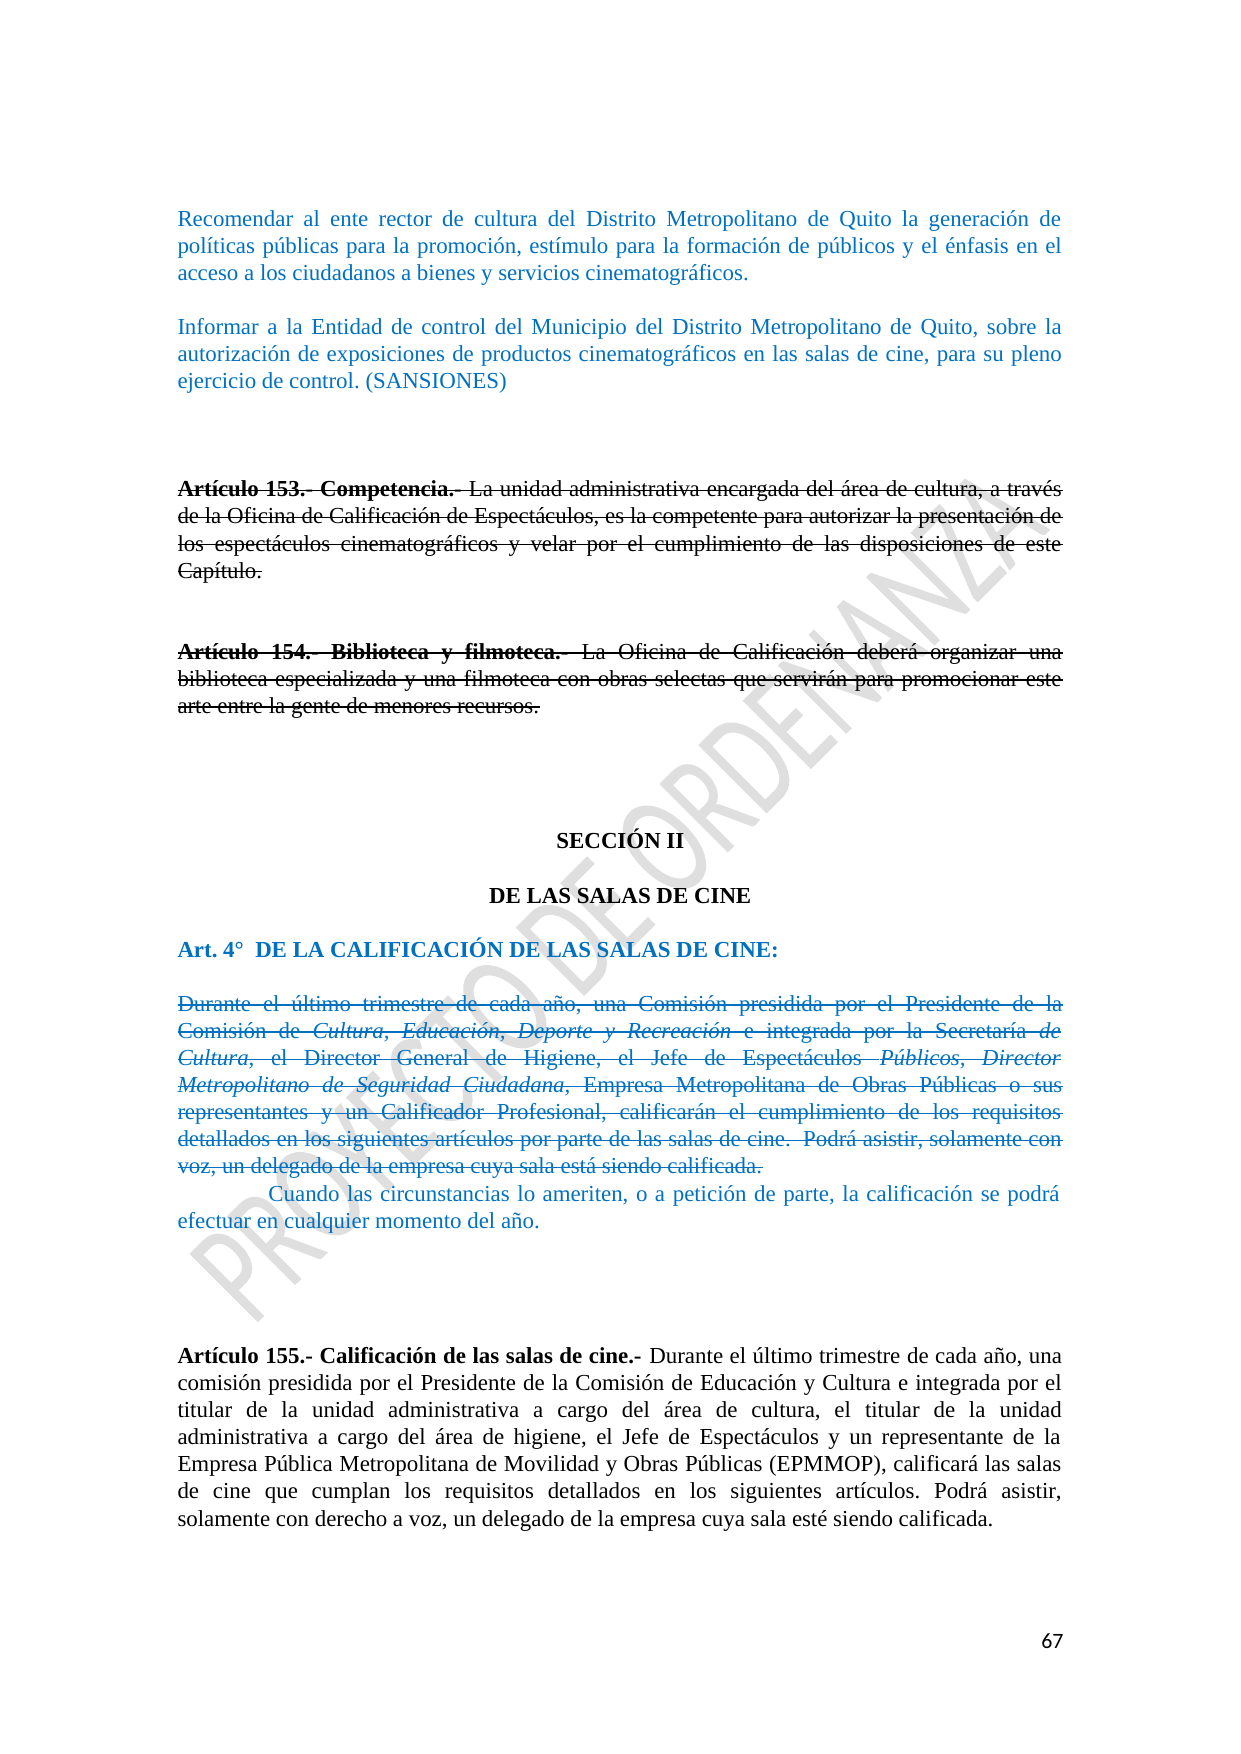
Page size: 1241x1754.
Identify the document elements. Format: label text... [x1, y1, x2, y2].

text Art. 4° DE LA CALIFICACIÓN DE LAS SALAS DE CINE: [177, 936, 1063, 963]
text Artículo 153.- Competencia.- La unidad administrativa encargada del área de cultura, a través de la Oficina de Calificación de Espectáculos, es la competente para autorizar la presentación de los espectáculos cinematográficos y velar por el cumplimiento de las disposiciones de este Capítulo. [177, 518, 1063, 544]
text Artículo 153.- Competencia.- La unidad administrativa encargada del área de cultura, a través de la Oficina de Calificación de Espectáculos, es la competente para autorizar la presentación de los espectáculos cinematográficos y velar por el cumplimiento de las disposiciones de este Capítulo. [177, 491, 1063, 517]
text Artículo 153.- Competencia.- La unidad administrativa encargada del área de cultura, a través de la Oficina de Calificación de Espectáculos, es la competente para autorizar la presentación de los espectáculos cinematográficos y velar por el cumplimiento de las disposiciones de este Capítulo. [177, 545, 1063, 583]
text DE LAS SALAS DE CINE [177, 881, 1063, 908]
text SECCIÓN II [177, 827, 1063, 854]
text Durante el último trimestre de cada año, una Comisión presidida por el Presidente de la Comisión de Cultura, Educación, Deporte y Recreación e integrada por la Secretaría de Cultura, el Director General de Higiene, el Jefe de Espectáculos Públicos, Director Metropolitano de Seguridad Ciudadana, Empresa Metropolitana de Obras Públicas o sus representantes y un Calificador Profesional, calificarán el cumplimiento de los requisitos detallados en los siguientes artículos por parte de las salas de cine. Podrá asistir, solamente con voz, un delegado de la empresa cuya sala está siendo calificada. [177, 1005, 1063, 1086]
text Artículo 154.- Biblioteca y filmoteca.- La Oficina de Calificación deberá organizar una biblioteca especializada y una filmoteca con obras selectas que servirán para promocionar este arte entre la gente de menores recursos. [177, 680, 1063, 719]
text Informar a la Entidad de control del Municipio del Distrito Metropolitano de Quito, sobre la autorización de exposiciones de productos cinematográficos en las salas de cine, para su pleno ejercicio de control. (SANSIONES) [177, 313, 1063, 394]
text Artículo 154.- Biblioteca y filmoteca.- La Oficina de Calificación deberá organizar una biblioteca especializada y una filmoteca con obras selectas que servirán para promocionar este arte entre la gente de menores recursos. [177, 654, 1063, 679]
text Cuando las circunstancias lo ameriten, o a petición de parte, la calificación se podrá efectuar en cualquier momento del año. [177, 1179, 1063, 1233]
text Recomendar al ente rector de cultura del Distrito Metropolitano de Quito la generación de políticas públicas para la promoción, estímulo para la formación de públicos y el énfasis en el acceso a los ciudadanos a bienes y servicios cinematográficos. [177, 204, 1063, 286]
text Artículo 155.- Calificación de las salas de cine.- Durante el último trimestre de cada año, una comisión presidida por el Presidente de la Comisión de Educación y Cultura e integrada por el titular de la unidad administrativa a cargo del área de cultura, el titular de la unidad administrativa a cargo del área de higiene, el Jefe de Espectáculos y un representante de la Empresa Pública Metropolitana de Movilidad y Obras Públicas (EPMMOP), calificará las salas de cine que cumplan los requisitos detallados en los siguientes artículos. Podrá asistir, solamente con derecho a voz, un delegado de la empresa cuya sala esté siendo calificada. [177, 1342, 1063, 1531]
